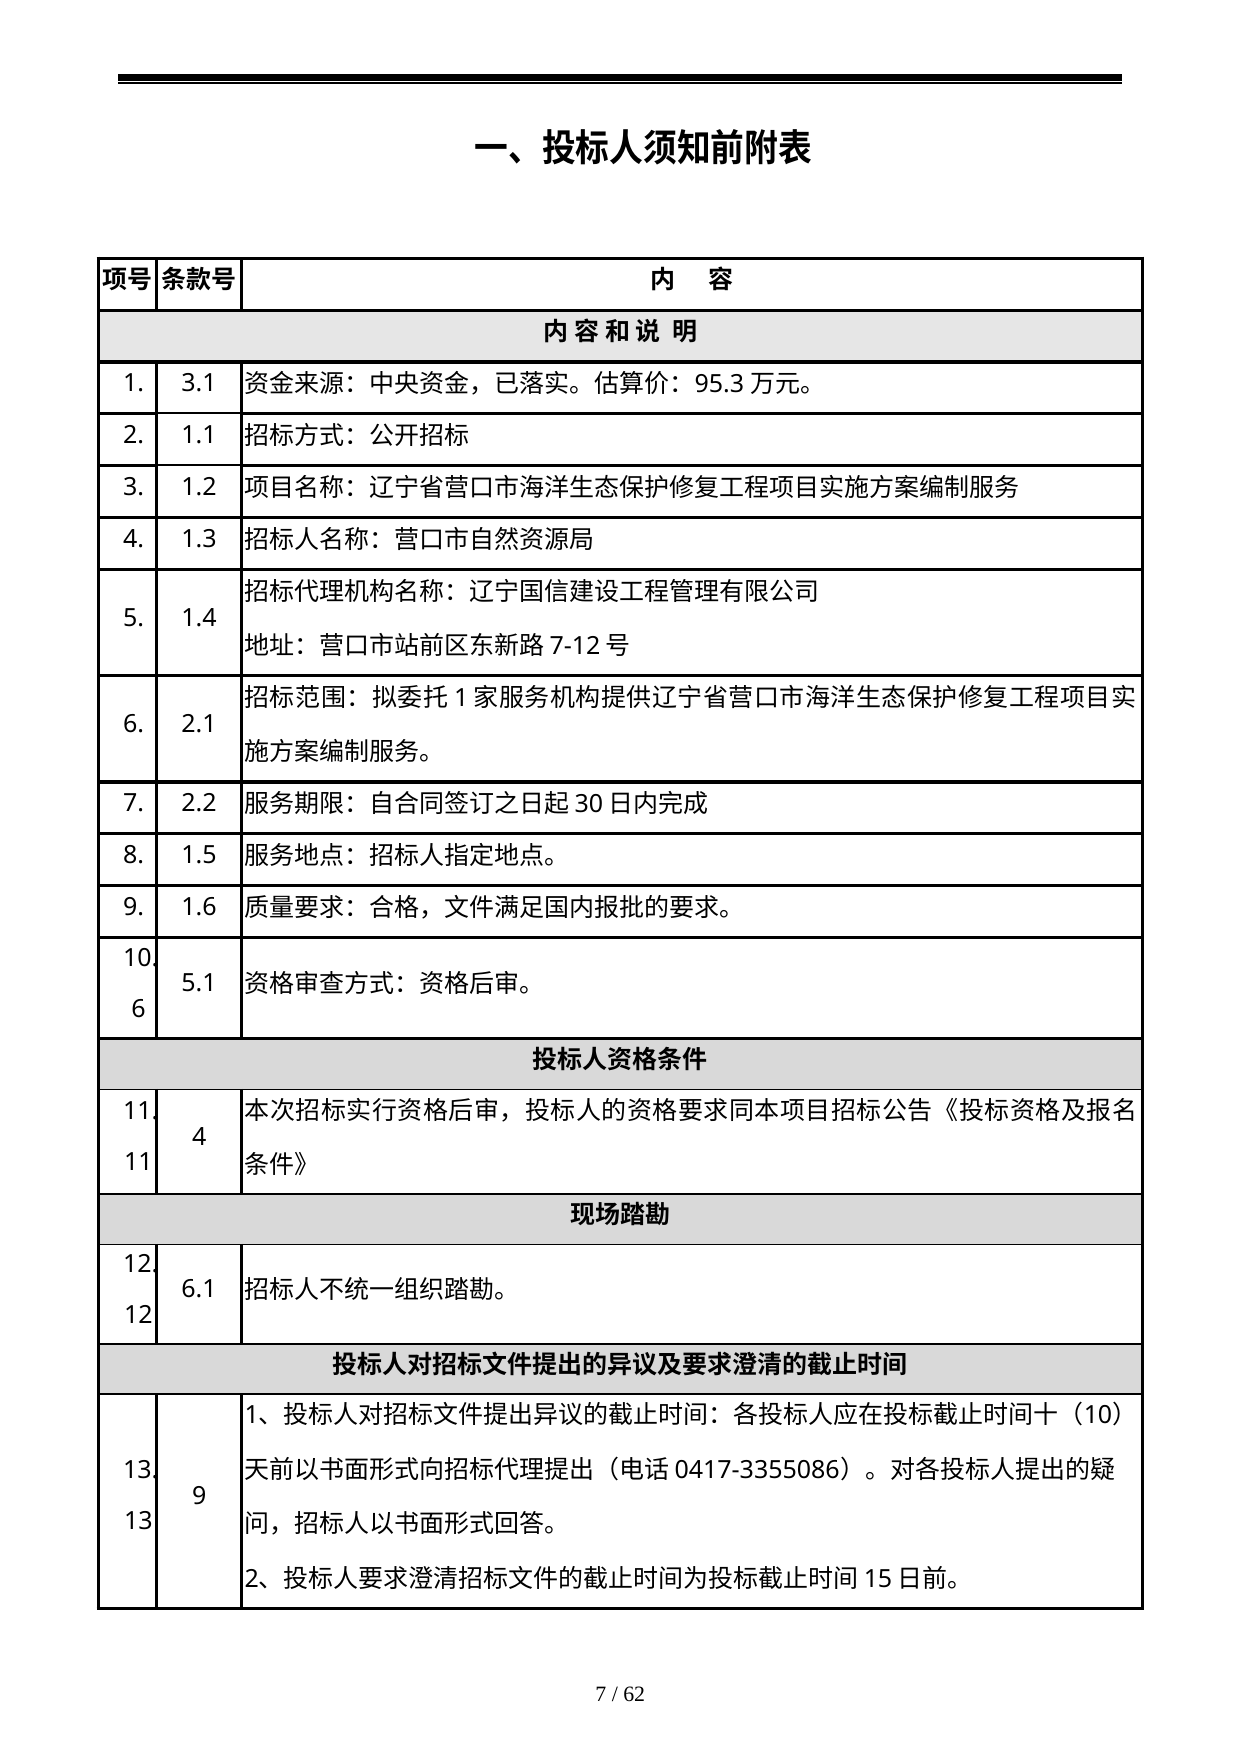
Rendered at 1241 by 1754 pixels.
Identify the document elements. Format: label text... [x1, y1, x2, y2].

table_cell 4 [100, 519, 155, 568]
table_cell 3.1 [158, 364, 240, 412]
table_cell 招标方式：公开招标 [243, 415, 1141, 464]
table_cell 服务地点：招标人指定地点。 [243, 835, 1141, 884]
table_cell 1、投标人对招标文件提出异议的截止时间：各投标人应在投标截止时间十（10）天前以书面形式向招标代理提出（电话0417-3355086）。对各投标人提出的疑问，招标人以书面形式回答。 2、投标人要求澄清招标文件的截止时间为投标截止时间15日前。 [243, 1395, 1141, 1607]
table_cell 11 [100, 1090, 155, 1193]
table_header 条款号 [158, 260, 240, 308]
table_cell 服务期限：自合同签订之日起30日内完成 [243, 784, 1141, 832]
table_cell 12 [100, 1245, 155, 1343]
table_cell 1.4 [158, 571, 240, 674]
table_cell 资金来源：中央资金，已落实。估算价：95.3 万元。 [243, 364, 1141, 412]
table_cell 5 [100, 571, 155, 674]
table_header 内 容 [243, 260, 1141, 308]
table_cell 9 [158, 1395, 240, 1607]
table_cell 招标人不统一组织踏勘。 [243, 1245, 1141, 1343]
table_cell 内 容 和 说 明 [100, 312, 1141, 360]
table_header 项号 [100, 260, 155, 308]
table_cell 1.2 [158, 466, 240, 516]
table_cell 2 [100, 364, 155, 412]
table_cell 投标人对招标文件提出的异议及要求澄清的截止时间 [100, 1345, 1141, 1393]
table_cell 招标人名称：营口市自然资源局 [243, 519, 1141, 568]
table_cell 6 [100, 677, 155, 780]
table_cell 5.1 [158, 939, 240, 1037]
table_cell 1.6 [158, 887, 240, 936]
table_cell 1.5 [158, 835, 240, 884]
table_cell 2.2 [158, 784, 240, 832]
table_cell 4 [158, 1090, 240, 1193]
table_cell 3 [100, 835, 155, 884]
table_cell 6 [100, 939, 155, 1037]
table_cell 3 [100, 467, 155, 516]
table_cell 本次招标实行资格后审，投标人的资格要求同本项目招标公告《投标资格及报名条件》 [243, 1090, 1141, 1193]
table_cell 2 [100, 415, 155, 464]
table_cell 资格审查方式：资格后审。 [243, 939, 1141, 1037]
table_cell 6.1 [158, 1245, 240, 1343]
table_cell 项目名称：辽宁省营口市海洋生态保护修复工程项目实施方案编制服务 [243, 467, 1141, 516]
table_cell 7 [100, 784, 155, 832]
table_cell 1.1 [158, 414, 240, 464]
table_cell 招标代理机构名称：辽宁国信建设工程管理有限公司 地址：营口市站前区东新路7-12号 [243, 571, 1141, 674]
table_cell 5 [100, 887, 155, 936]
table_cell 2.1 [158, 677, 240, 780]
table_cell 现场踏勘 [100, 1195, 1141, 1244]
table_cell 1.3 [158, 519, 240, 568]
table_cell 投标人资格条件 [100, 1040, 1141, 1089]
table_cell 招标范围：拟委托1家服务机构提供辽宁省营口市海洋生态保护修复工程项目实施方案编制服务。 [243, 677, 1141, 780]
text 一、投标人须知前附表 [118, 118, 1122, 172]
table_cell 13 [100, 1395, 155, 1607]
table_cell 质量要求：合格，文件满足国内报批的要求。 [243, 887, 1141, 936]
